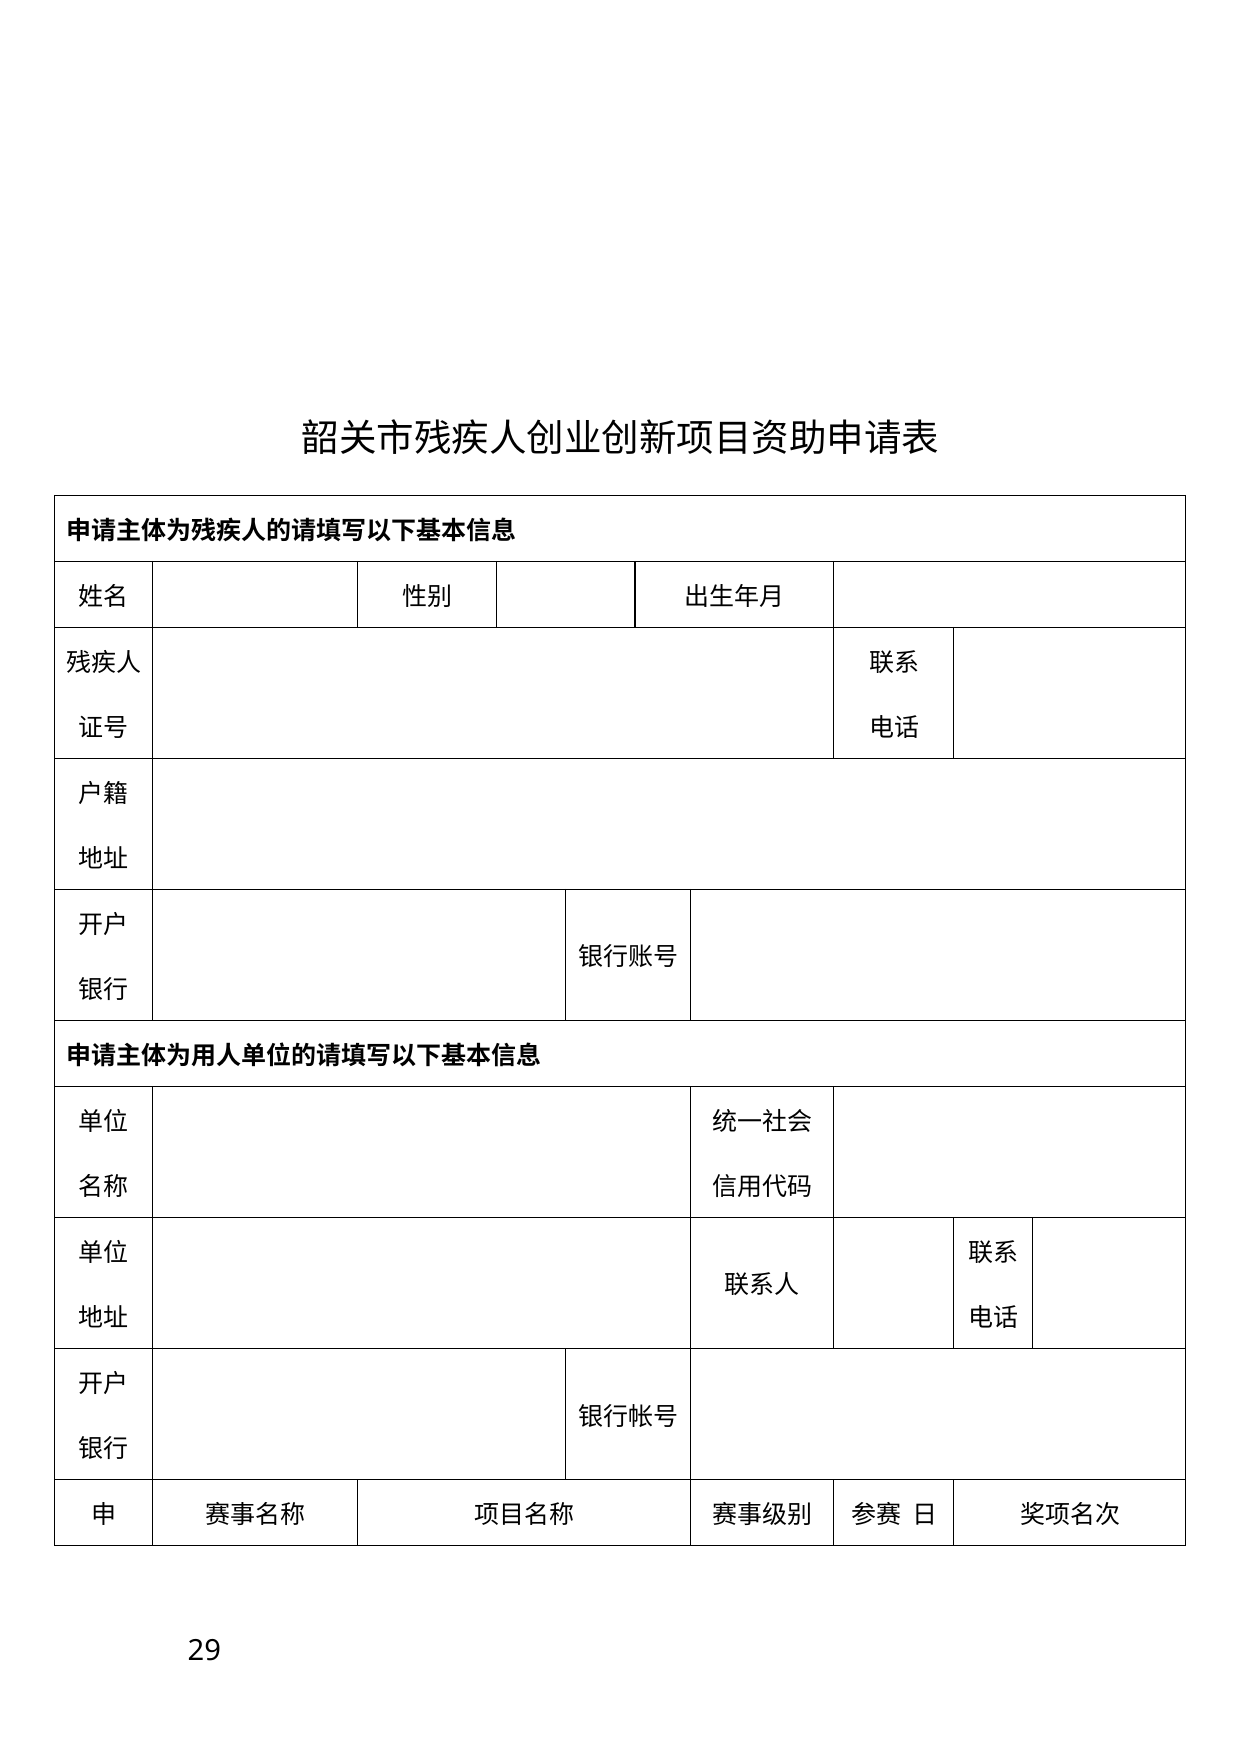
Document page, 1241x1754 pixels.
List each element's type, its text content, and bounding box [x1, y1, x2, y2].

table_cell [153, 890, 565, 1020]
table_cell [153, 759, 1185, 889]
table_cell 联系 电话 [834, 628, 953, 758]
table_cell [954, 628, 1185, 758]
table_cell [153, 1087, 690, 1217]
table_cell [1033, 1218, 1185, 1348]
table_cell 开户 银行 [55, 890, 152, 1020]
table_cell 统一社会信用代码 [691, 1087, 833, 1217]
table_cell 赛事级别 [691, 1480, 833, 1545]
table_cell [153, 562, 357, 627]
table_cell [834, 1087, 1185, 1217]
table_cell [834, 1218, 953, 1348]
table_header 申请主体为残疾人的请填写以下基本信息 [55, 496, 1185, 561]
table_cell 单位 地址 [55, 1218, 152, 1348]
table_cell 银行帐号 [566, 1349, 690, 1479]
table_cell 姓名 [55, 562, 152, 627]
table_cell 联系人 [691, 1218, 833, 1348]
table_cell 奖项名次 [954, 1480, 1185, 1545]
table_cell 申 请 对 象 填 报 [55, 1480, 152, 1545]
table_cell 联系电话 [954, 1218, 1032, 1348]
table_cell [691, 890, 1185, 1020]
table_cell 开户 银行 [55, 1349, 152, 1479]
table_cell 银行账号 [566, 890, 690, 1020]
table_cell [153, 1218, 690, 1348]
table_cell 项目名称 [358, 1480, 690, 1545]
table_cell 赛事名称 [153, 1480, 357, 1545]
table_cell [691, 1349, 1185, 1479]
table_cell 申请主体为用人单位的请填写以下基本信息 [55, 1021, 1185, 1086]
table_cell [834, 562, 1185, 627]
table_cell [497, 562, 634, 627]
table_cell [153, 628, 833, 758]
table_cell 户籍 地址 [55, 759, 152, 889]
table_cell 性别 [358, 562, 496, 627]
text 韶关市残疾人创业创新项目资助申请表 [187, 408, 1053, 462]
table_cell 单位 名称 [55, 1087, 152, 1217]
table_cell [153, 1349, 565, 1479]
table_cell 出生年月 [636, 562, 833, 627]
table_cell 残疾人证号 [55, 628, 152, 758]
table_cell 参赛 日期 [834, 1480, 953, 1545]
